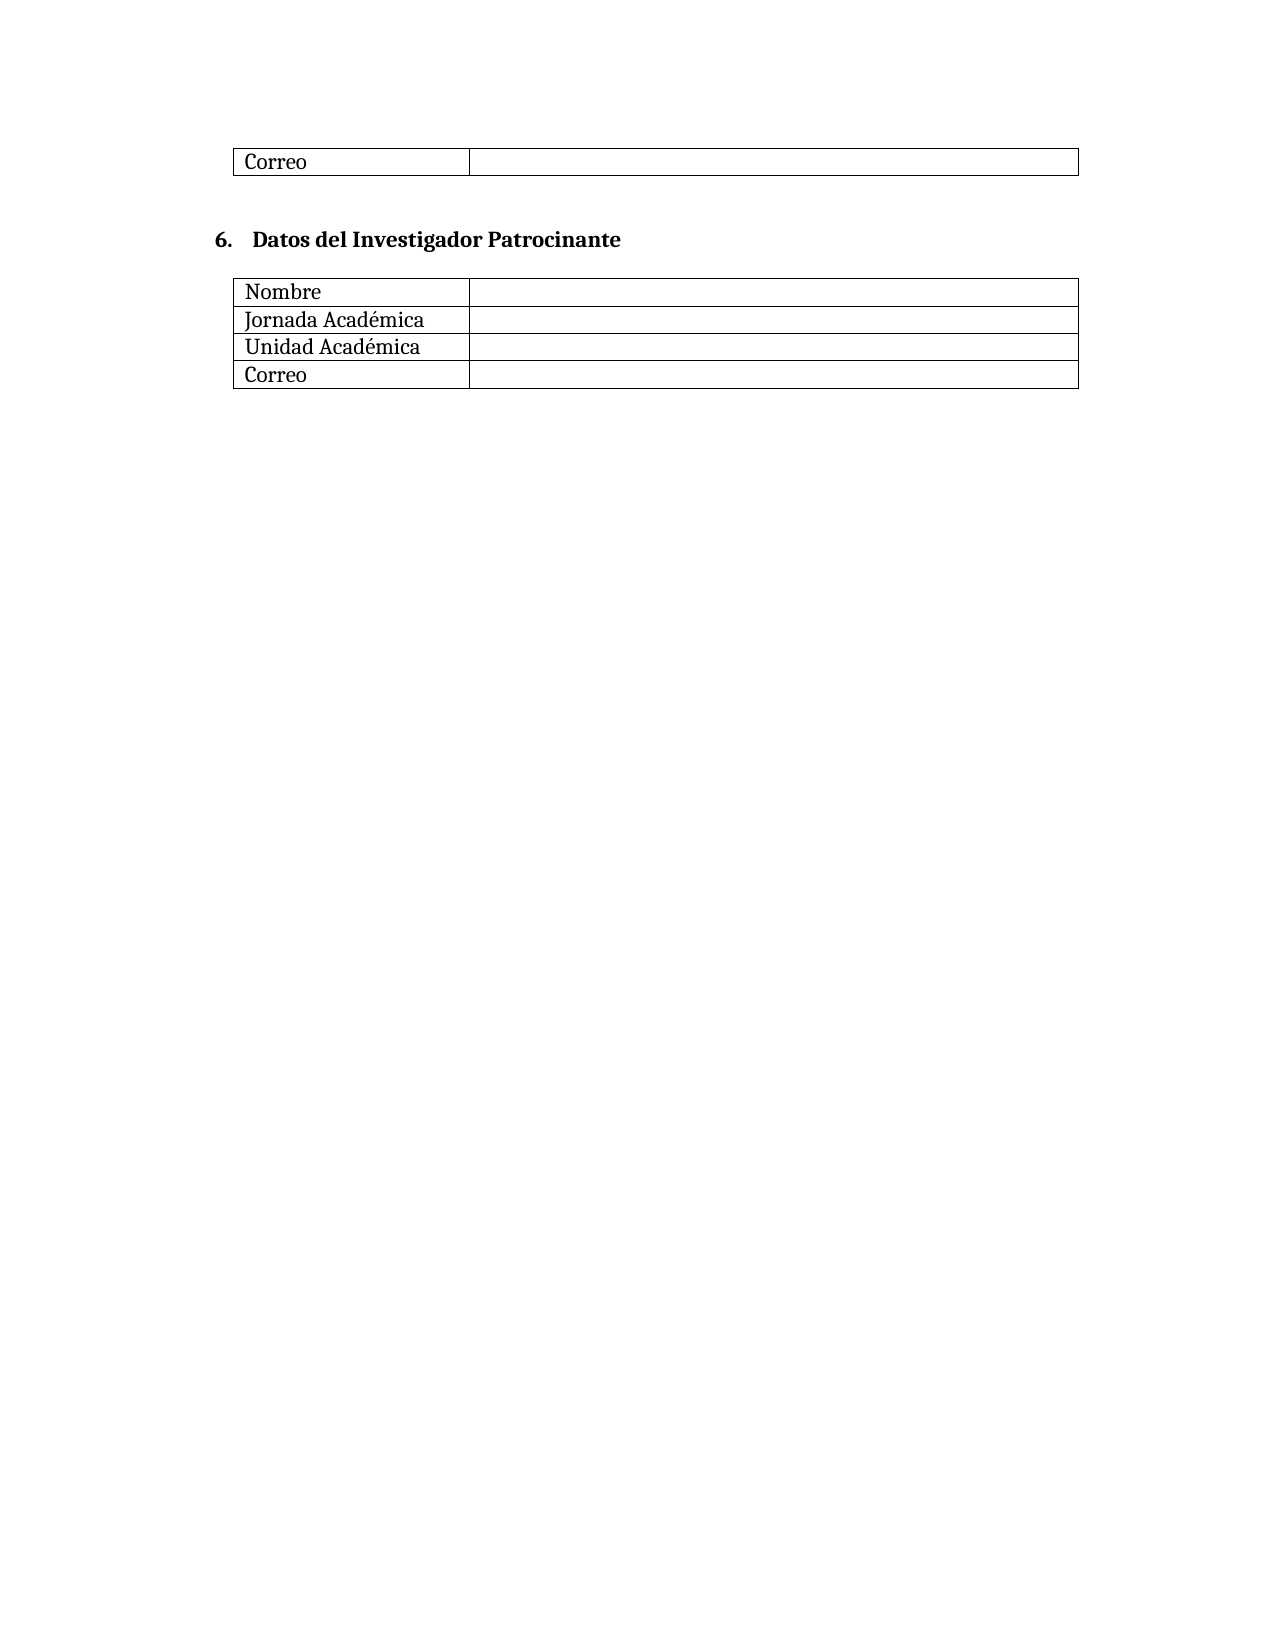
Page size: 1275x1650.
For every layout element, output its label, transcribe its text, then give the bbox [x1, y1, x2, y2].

table_cell Jornada Académica [234, 307, 469, 333]
table_cell Correo [234, 361, 469, 388]
list Datos del Investigador Patrocinante [215, 227, 1098, 253]
table_header [470, 279, 1078, 306]
table_cell [470, 334, 1078, 360]
table_cell Correo [234, 149, 469, 175]
table_cell [470, 361, 1078, 388]
table_cell Unidad Académica [234, 334, 469, 360]
table_cell [470, 149, 1078, 175]
table_header Nombre [234, 279, 469, 306]
table_cell [470, 307, 1078, 333]
